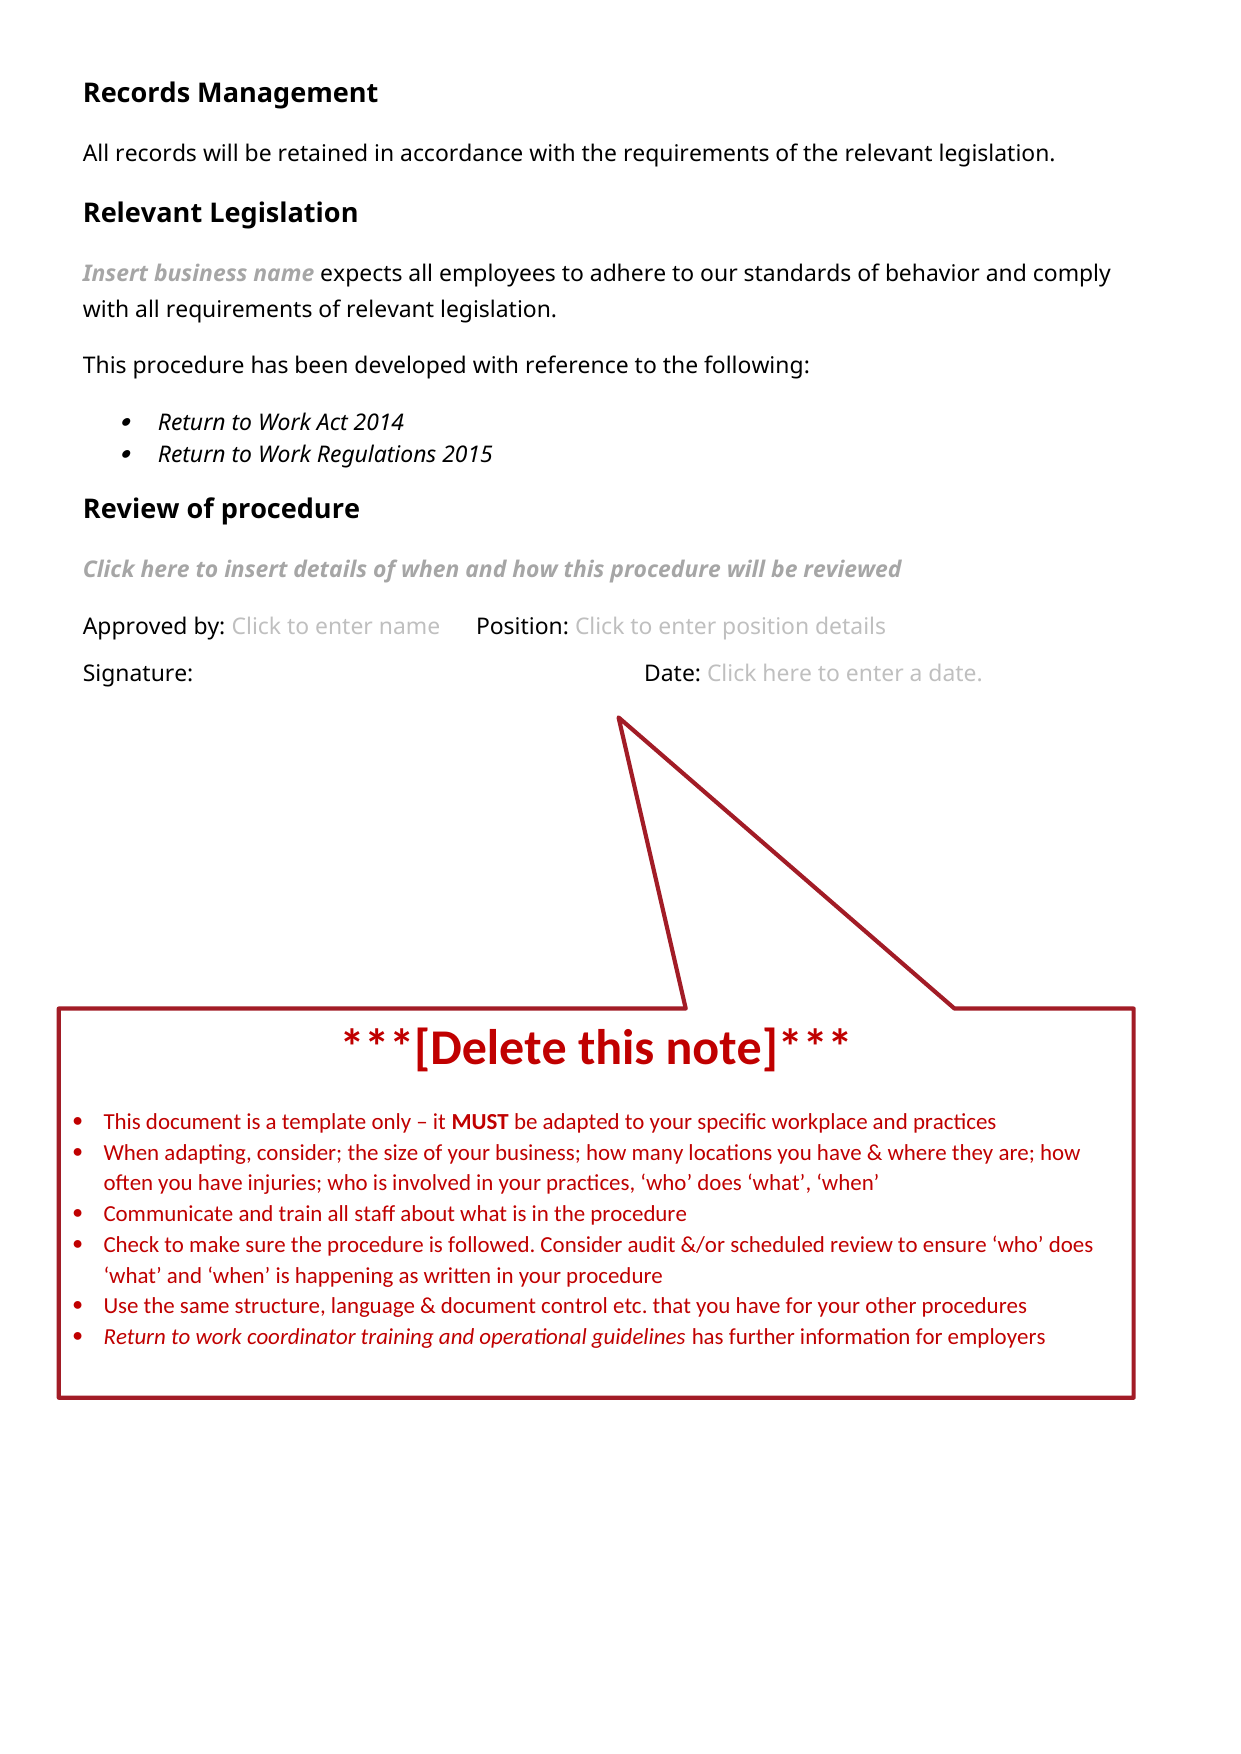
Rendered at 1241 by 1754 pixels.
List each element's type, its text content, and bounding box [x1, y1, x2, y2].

subtitle Records Management [83, 73, 1163, 110]
text Click here to insert details of when and how this procedure will be reviewed [83, 553, 1163, 584]
subtitle Review of procedure [83, 489, 1163, 526]
text All records will be retained in accordance with the requirements of the relevant legislation. [83, 137, 1163, 168]
list Return to Work Regulations 2015 [120, 437, 1163, 469]
subtitle Relevant Legislation [83, 193, 1163, 230]
text Insert business name expects all employees to adhere to our standards of behavior and comply with all requirements of relevant legislation. [83, 257, 1163, 324]
text This procedure has been developed with reference to the following: [83, 349, 1163, 381]
text Approved by: Position: [83, 609, 1163, 641]
text Signature: Date: [83, 656, 1163, 688]
list Return to Work Act 2014 [120, 406, 1163, 437]
